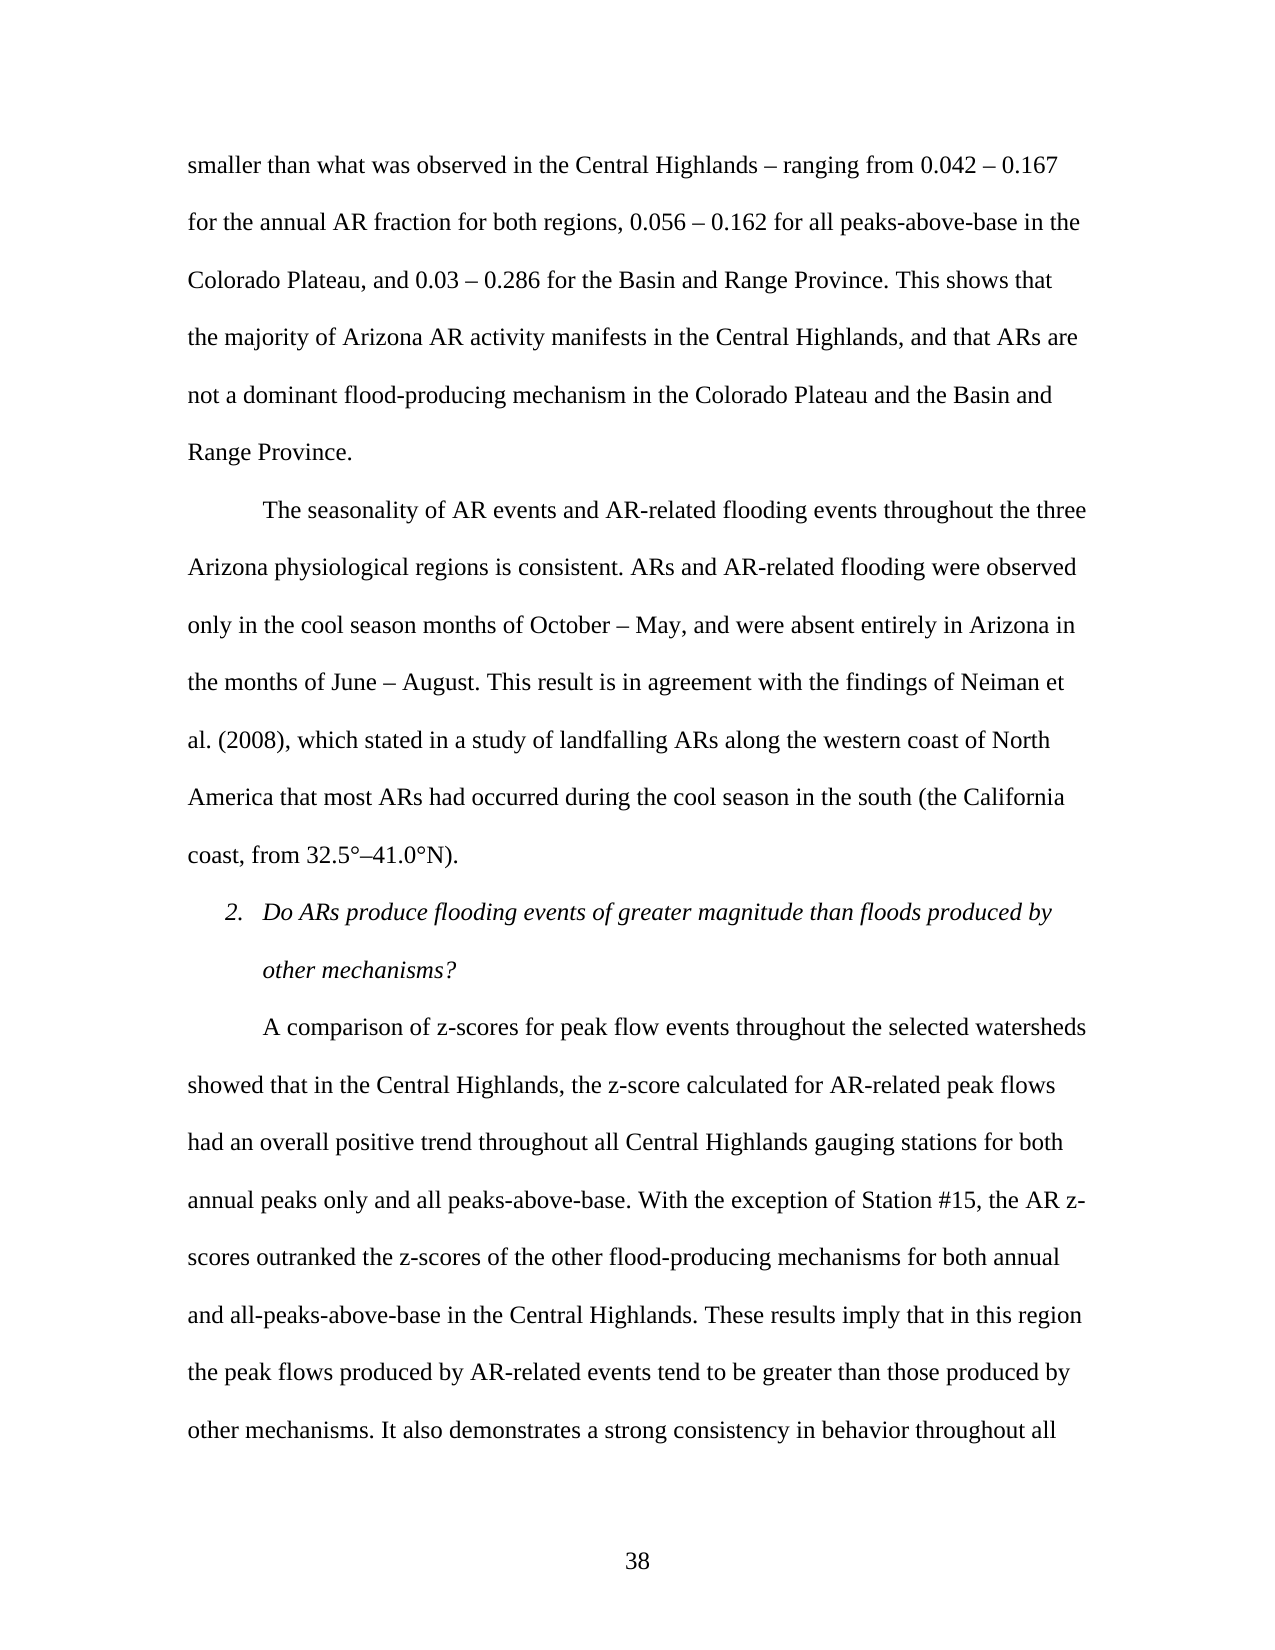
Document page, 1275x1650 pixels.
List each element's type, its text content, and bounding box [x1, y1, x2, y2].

text The seasonality of AR events and AR-related flooding events throughout the three Arizona physiological regions is consistent. ARs and AR-related flooding were observed only in the cool season months of October – May, and were absent entirely in Arizona in the months of June – August. This result is in agreement with the findings of Neiman et al. (2008), which stated in a study of landfalling ARs along the western coast of North America that most ARs had occurred during the cool season in the south (the California coast, from 32.5°–41.0°N). [187, 495, 1087, 869]
list Do ARs produce flooding events of greater magnitude than floods produced by other mechanisms? [225, 897, 1087, 984]
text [187, 150, 1087, 466]
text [187, 1012, 1087, 1444]
